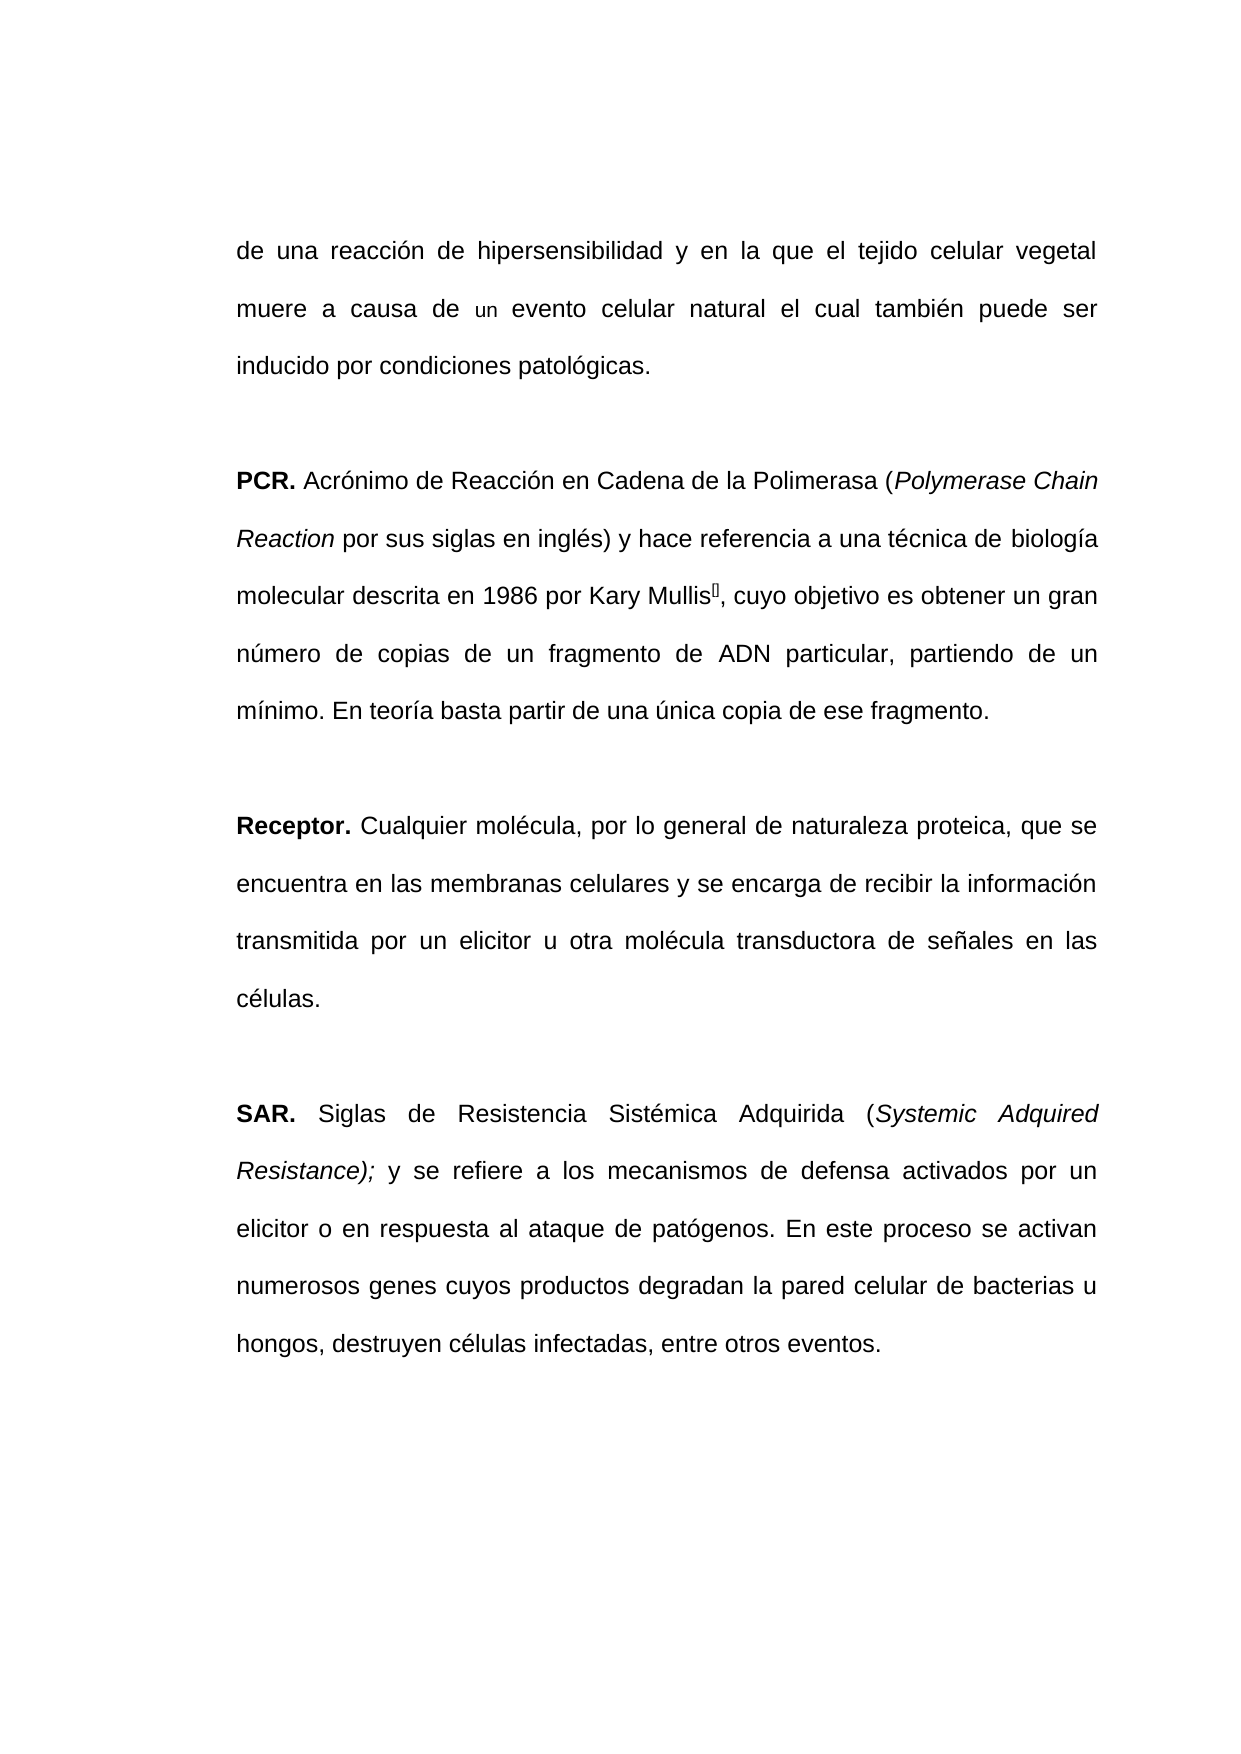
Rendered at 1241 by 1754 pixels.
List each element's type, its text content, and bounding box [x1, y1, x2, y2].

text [236, 236, 1098, 380]
text SAR. Siglas de Resistencia Sistémica Adquirida (Systemic Adquired Resistance); y se refiere a los mecanismos de defensa activados por un elicitor o en respuesta al ataque de patógenos. En este proceso se activan numerosos genes cuyos productos degradan la pared celular de bacterias u hongos, destruyen células infectadas, entre otros eventos. [236, 1099, 1098, 1357]
text PCR. Acrónimo de Reacción en Cadena de (Polymerase Chain Reaction por sus siglas en inglés) y hace referencia a una técnica de biología molecular descrita en 1986 por Kary Mullis[], cuyo objetivo es obtener un gran número de copias de un fragmento de ADN particular, partiendo de un mínimo. En teoría basta partir de una única copia de ese fragmento. [236, 466, 1098, 725]
text Receptor. Cualquier molécula, por lo general de naturaleza proteica, que se encuentra en las membranas celulares y se encarga de recibir la información transmitida por un elicitor u otra molécula transductora de señales en las células. [236, 811, 1098, 1012]
